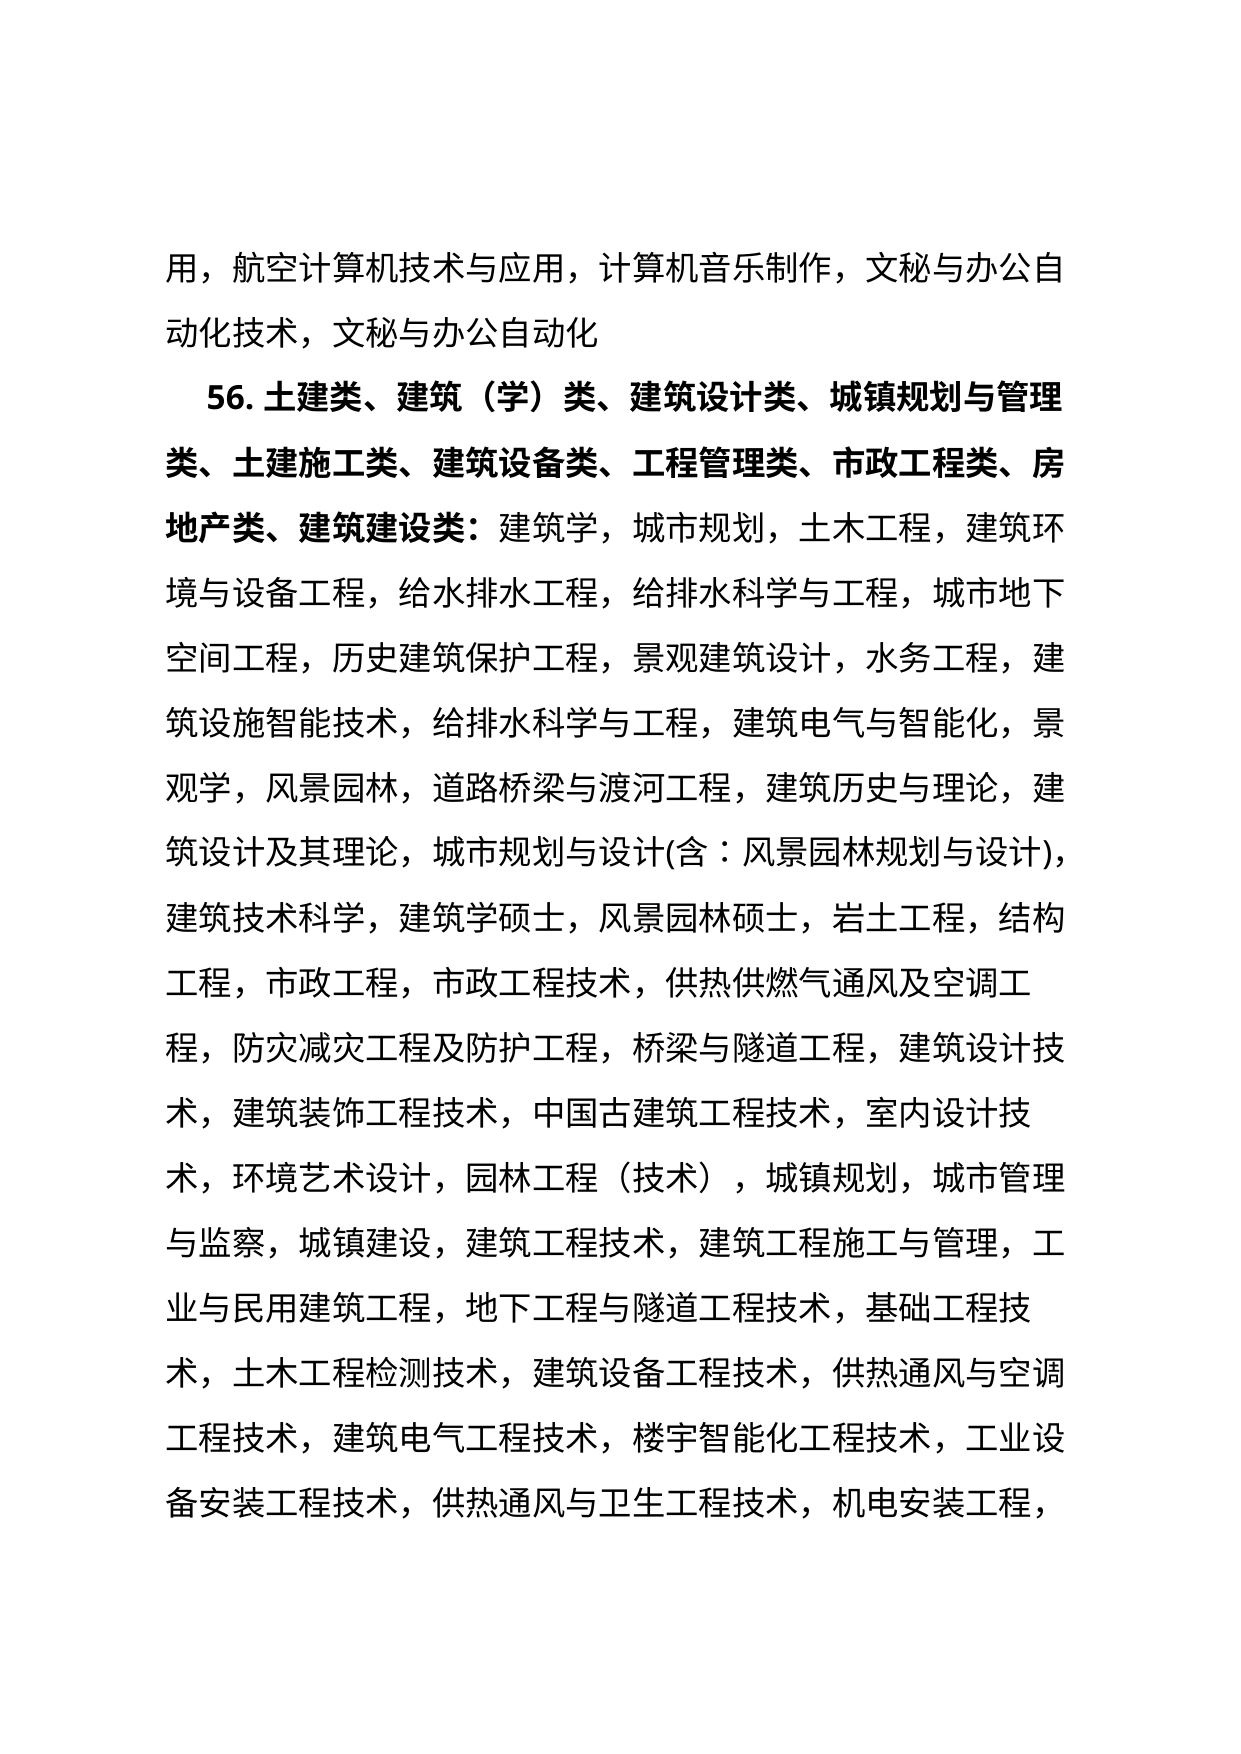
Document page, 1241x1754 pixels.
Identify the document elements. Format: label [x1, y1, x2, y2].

text [165, 363, 1087, 1533]
text [165, 233, 1087, 363]
